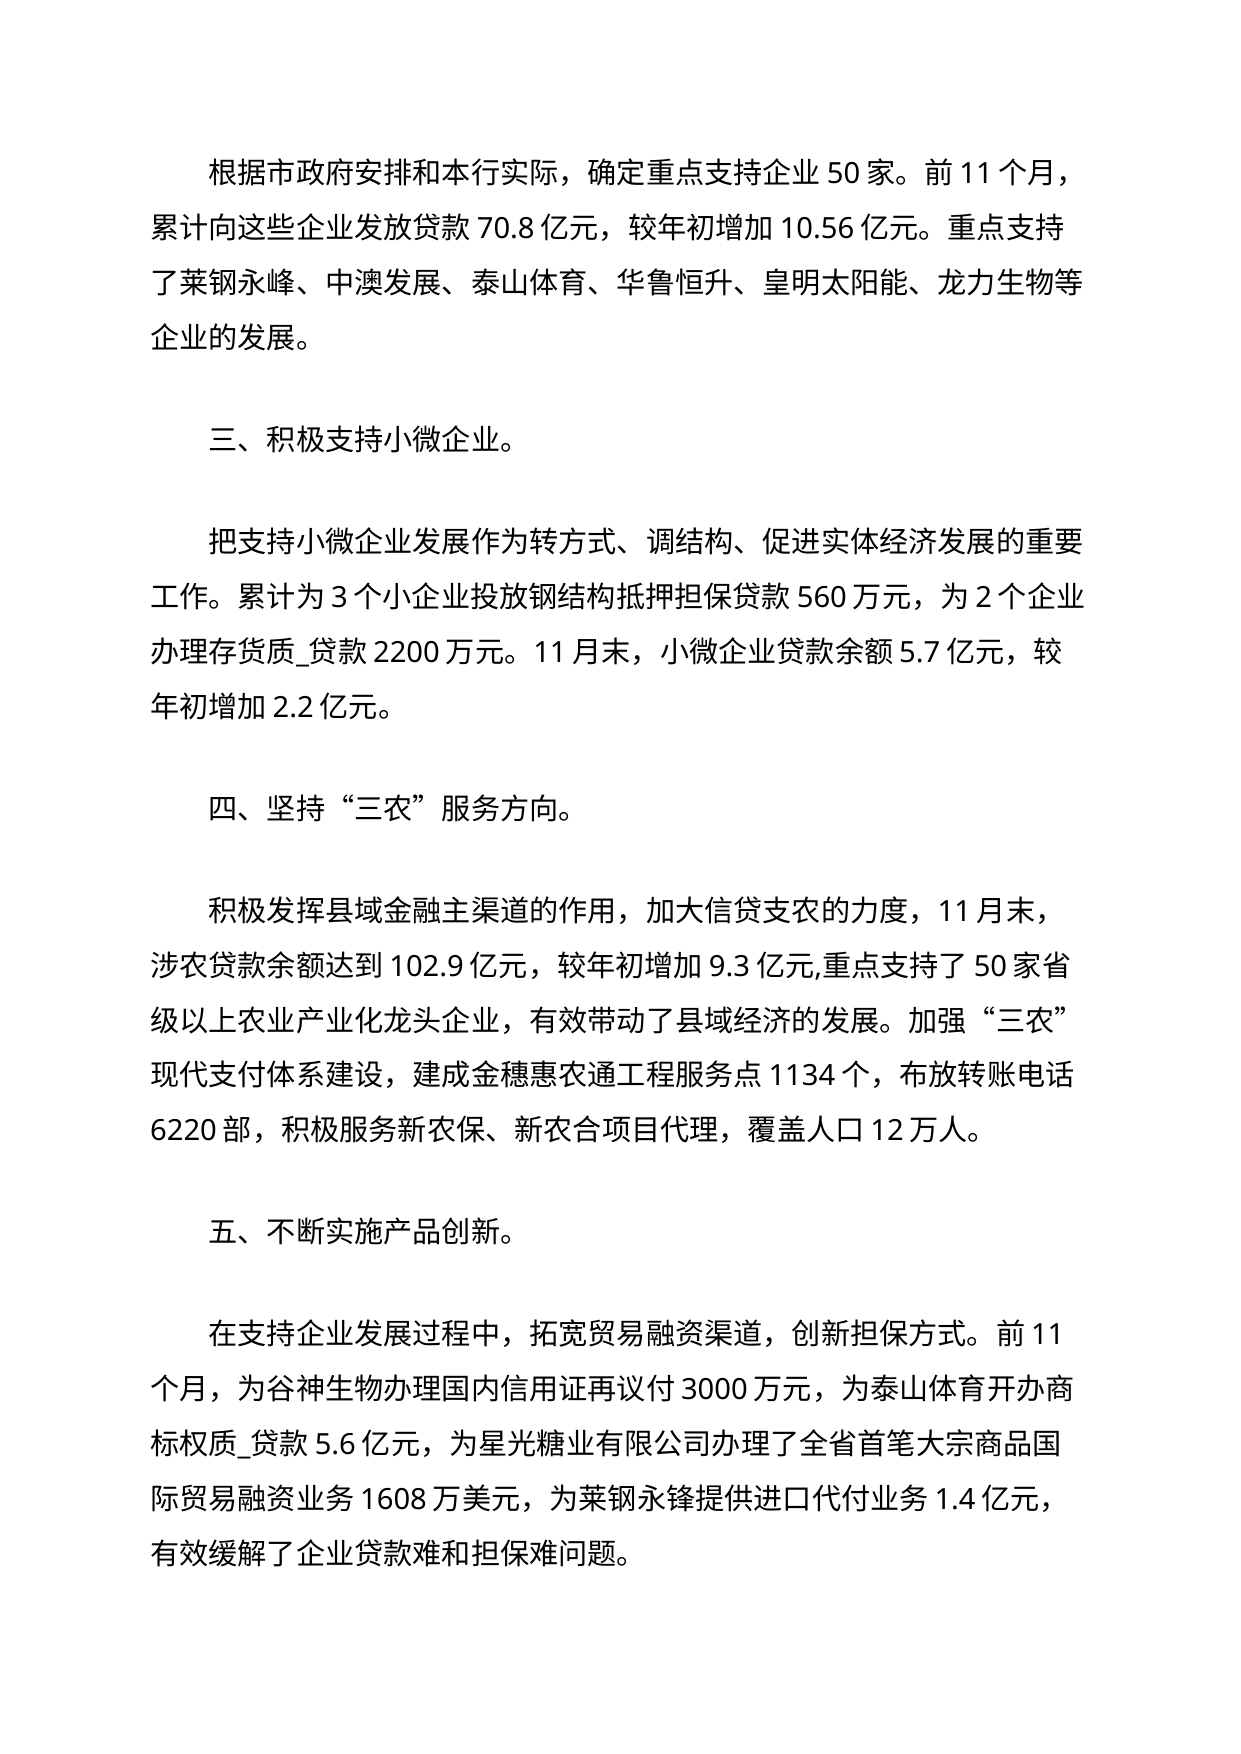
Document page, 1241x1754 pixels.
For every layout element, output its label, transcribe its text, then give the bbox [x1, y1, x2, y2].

text 根据市政府安排和本行实际，确定重点支持企业50家。前11个月，累计向这些企业发放贷款70.8亿元，较年初增加10.56亿元。重点支持了莱钢永峰、中澳发展、泰山体育、华鲁恒升、皇明太阳能、龙力生物等企业的发展。 [150, 150, 1090, 357]
text 在支持企业发展过程中，拓宽贸易融资渠道，创新担保方式。前11个月，为谷神生物办理国内信用证再议付3000万元，为泰山体育开办商标权质_贷款5.6亿元，为星光糖业有限公司办理了全省首笔大宗商品国际贸易融资业务1608万美元，为莱钢永锋提供进口代付业务1.4亿元，有效缓解了企业贷款难和担保难问题。 [150, 1311, 1090, 1573]
text 五、不断实施产品创新。 [150, 1209, 1090, 1251]
text 把支持小微企业发展作为转方式、调结构、促进实体经济发展的重要工作。累计为3个小企业投放钢结构抵押担保贷款560万元，为2个企业办理存货质_贷款2200万元。11月末，小微企业贷款余额5.7亿元，较年初增加2.2亿元。 [150, 518, 1090, 726]
text 积极发挥县域金融主渠道的作用，加大信贷支农的力度，11月末，涉农贷款余额达到102.9亿元，较年初增加9.3亿元,重点支持了50家省级以上农业产业化龙头企业，有效带动了县域经济的发展。加强“三农”现代支付体系建设，建成金穗惠农通工程服务点1134个，布放转账电话6220部，积极服务新农保、新农合项目代理，覆盖人口12万人。 [150, 887, 1090, 1149]
text 四、坚持“三农”服务方向。 [150, 785, 1090, 828]
text 三、积极支持小微企业。 [150, 417, 1090, 459]
